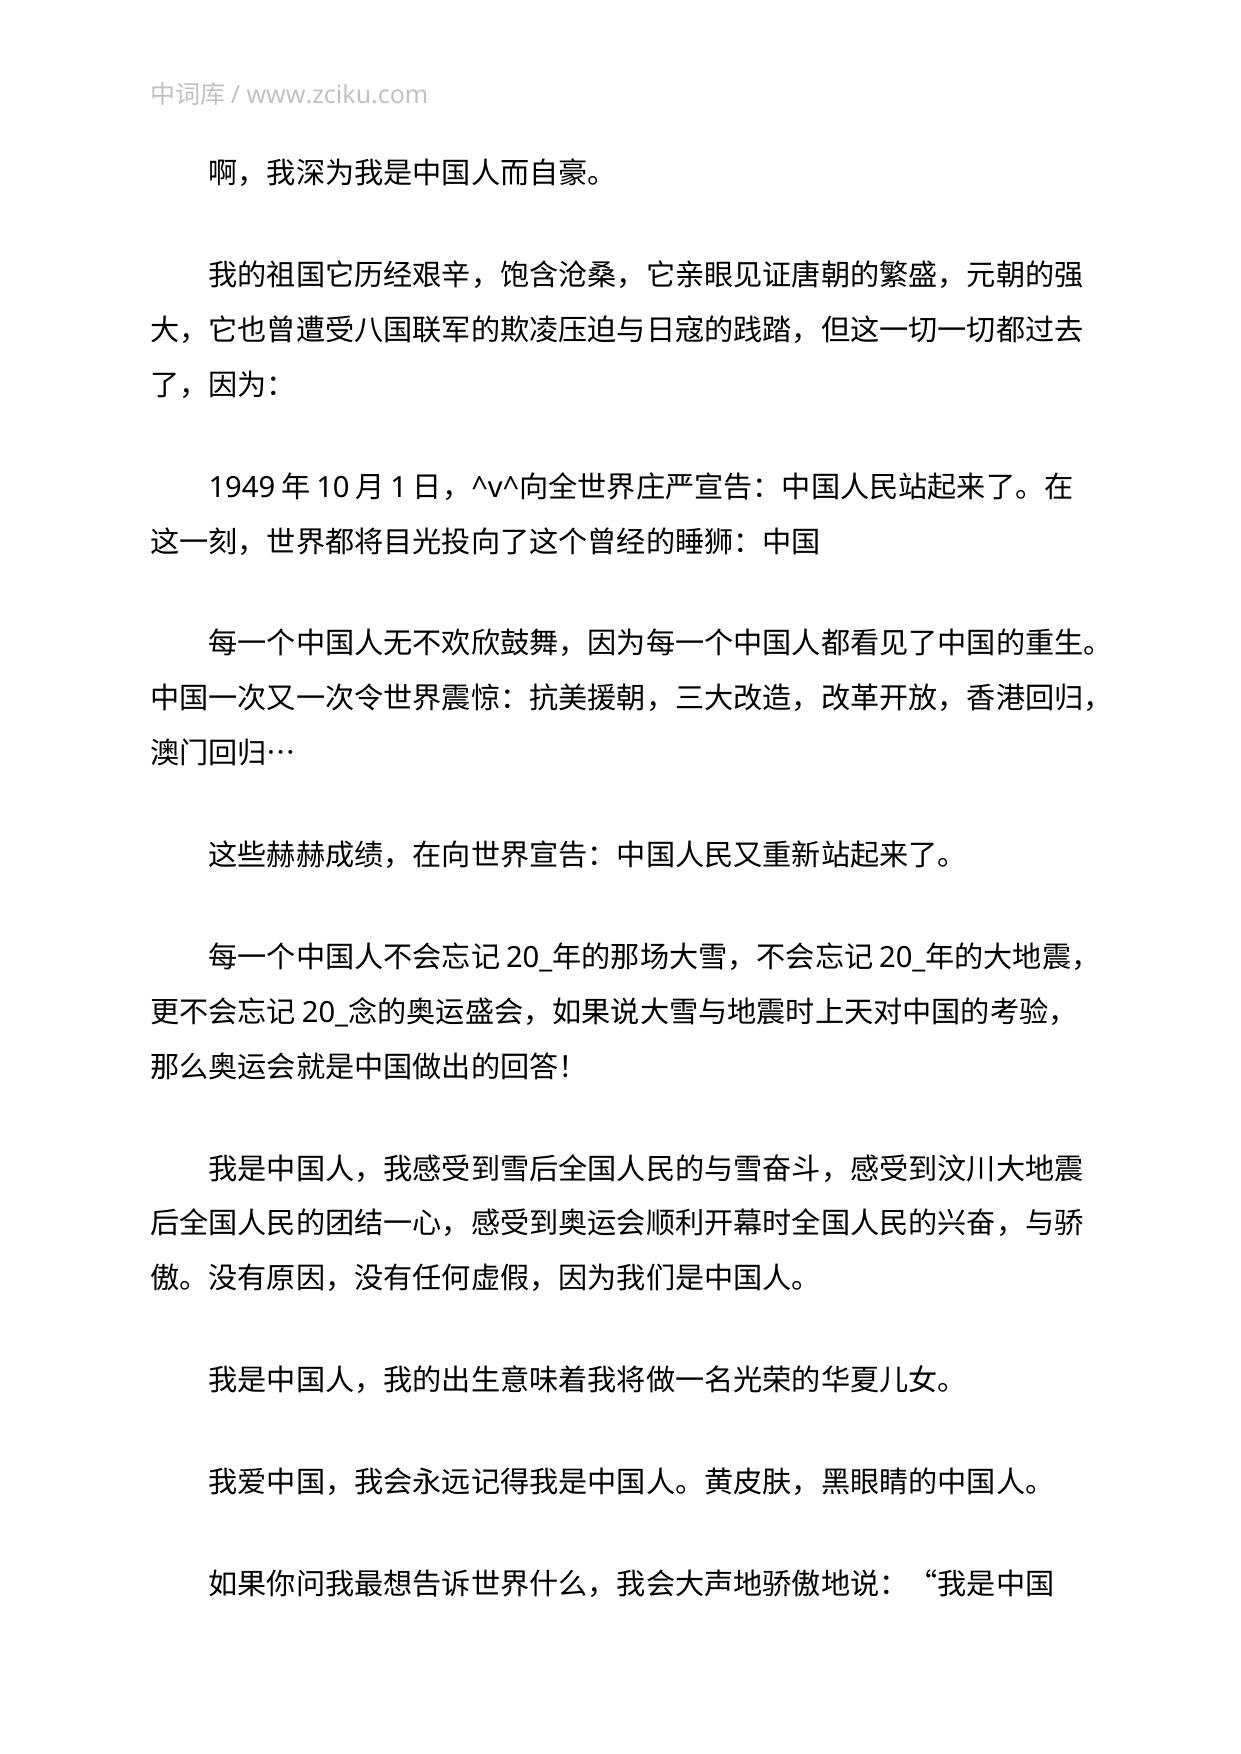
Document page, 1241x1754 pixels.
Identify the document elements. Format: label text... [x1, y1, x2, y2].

text 我爱中国，我会永远记得我是中国人。黄皮肤，黑眼睛的中国人。 [150, 1458, 1090, 1501]
text 我是中国人，我感受到雪后全国人民的与雪奋斗，感受到汶川大地震后全国人民的团结一心，感受到奥运会顺利开幕时全国人民的兴奋，与骄傲。没有原因，没有任何虚假，因为我们是中国人。 [150, 1145, 1090, 1297]
text 每一个中国人无不欢欣鼓舞，因为每一个中国人都看见了中国的重生。中国一次又一次令世界震惊：抗美援朝，三大改造，改革开放，香港回归，澳门回归… [150, 620, 1090, 772]
text 我的祖国它历经艰辛，饱含沧桑，它亲眼见证唐朝的繁盛，元朝的强大，它也曾遭受八国联军的欺凌压迫与日寇的践踏，但这一切一切都过去了，因为： [150, 252, 1090, 404]
text 这些赫赫成绩，在向世界宣告：中国人民又重新站起来了。 [150, 832, 1090, 874]
text 啊，我深为我是中国人而自豪。 [150, 150, 1090, 192]
text 1949年10月1日，^v^向全世界庄严宣告：中国人民站起来了。在这一刻，世界都将目光投向了这个曾经的睡狮：中国 [150, 463, 1090, 561]
text 每一个中国人不会忘记20_年的那场大雪，不会忘记20_年的大地震，更不会忘记20_念的奥运盛会，如果说大雪与地震时上天对中国的考验，那么奥运会就是中国做出的回答！ [150, 933, 1090, 1086]
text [150, 1560, 1090, 1603]
text 我是中国人，我的出生意味着我将做一名光荣的华夏儿女。 [150, 1357, 1090, 1399]
